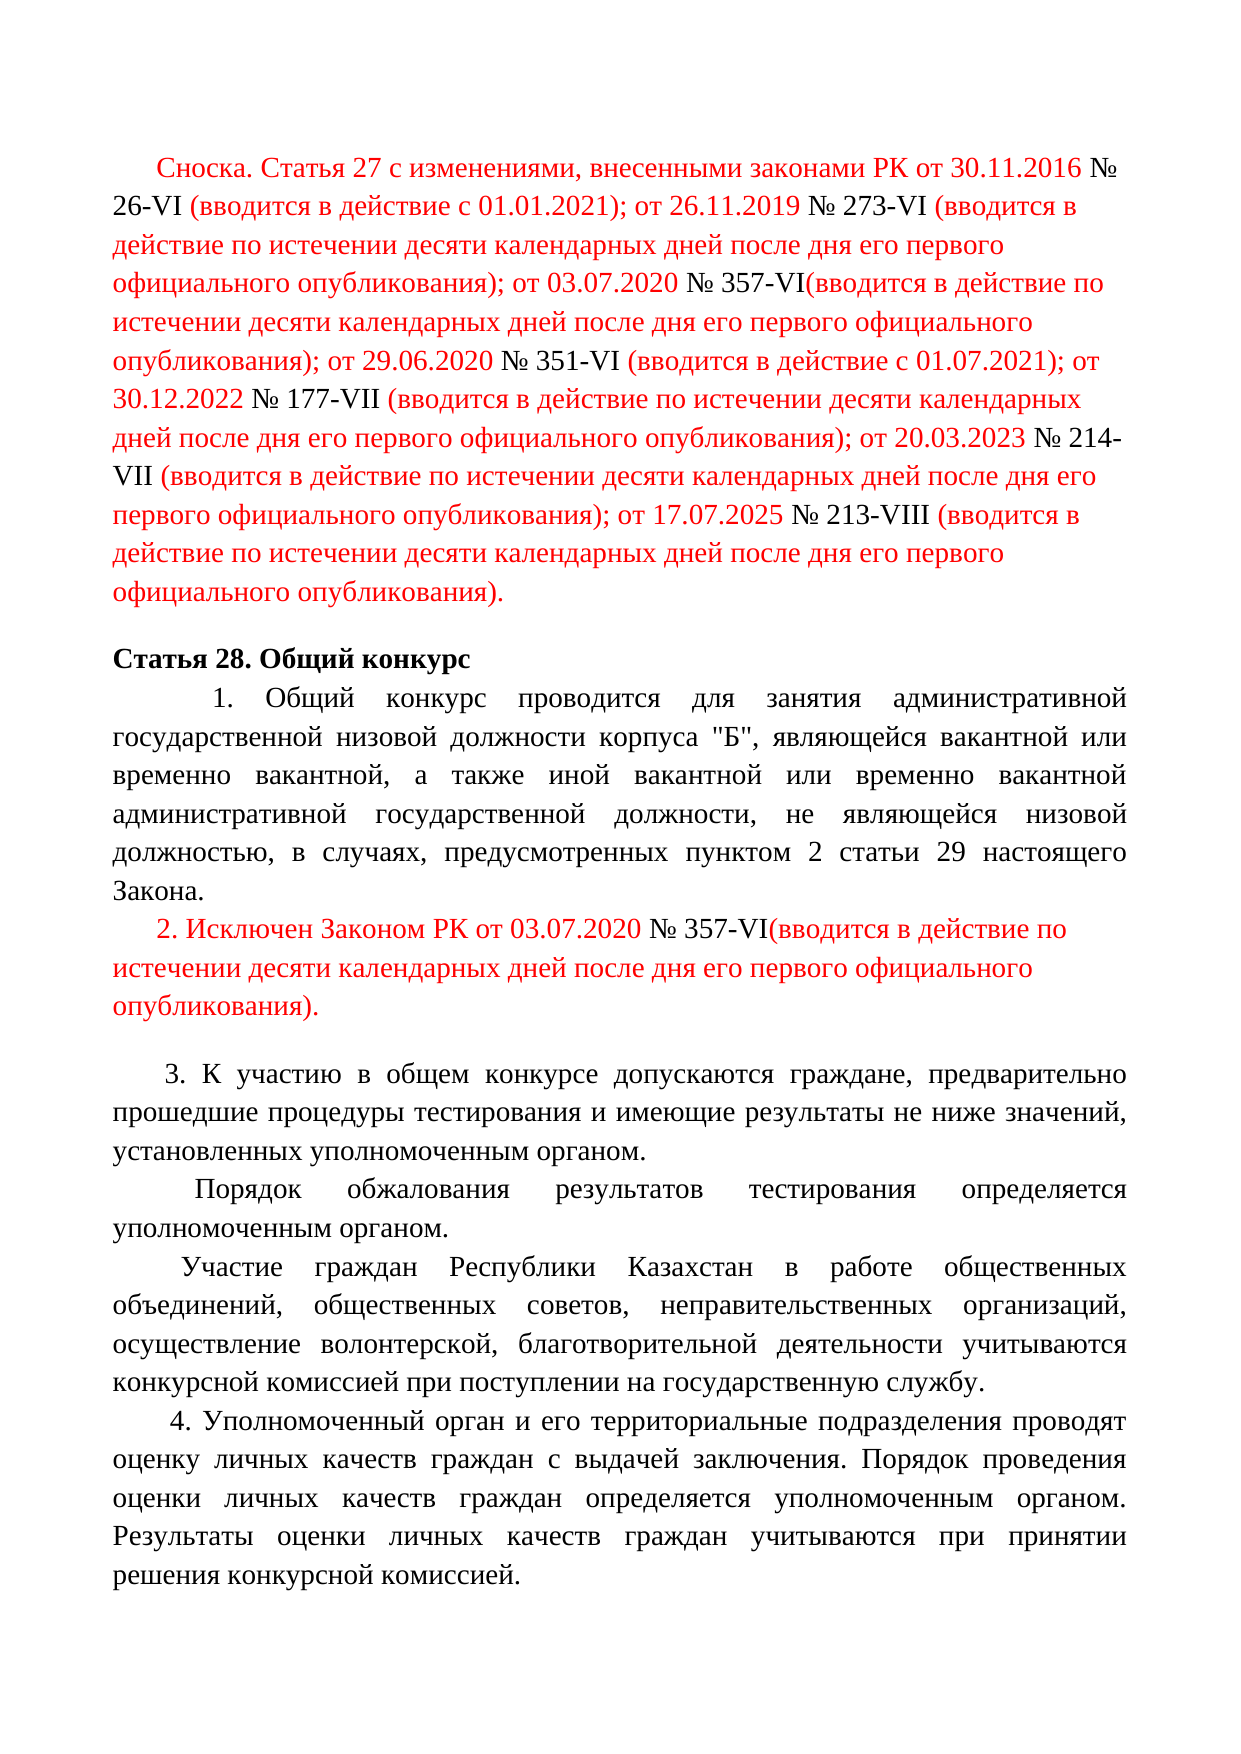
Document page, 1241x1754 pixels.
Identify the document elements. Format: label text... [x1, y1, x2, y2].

text 1. Общий конкурс проводится для занятия административной государственной низовой должности корпуса "Б", являющейся вакантной или временно вакантной, а также иной вакантной или временно вакантной административной государственной должности, не являющейся низовой должностью, в случаях, предусмотренных пунктом 2 статьи 29 настоящего Закона. [112, 680, 1128, 906]
text Статья 28. Общий конкурс [112, 642, 1128, 675]
text 2. Исключен Законом РК от 03.07.2020 № 357-VI(вводится в действие по истечении десяти календарных дней после дня его первого официального опубликования). [112, 911, 1128, 1052]
text Сноска. Статья 27 с изменениями, внесенными законами РК от 30.11.2016 № 26-VI (вводится в действие с 01.01.2021); от 26.11.2019 № 273-VI (вводится в действие по истечении десяти календарных дней после дня его первого официального опубликования); от 03.07.2020 № 357-VI(вводится в действие по истечении десяти календарных дней после дня его первого официального опубликования); от 29.06.2020 № 351-VI (вводится в действие с 01.07.2021); от 30.12.2022 № 177-VII (вводится в действие по истечении десяти календарных дней после дня его первого официального опубликования); от 20.03.2023 № 214-VII (вводится в действие по истечении десяти календарных дней после дня его первого официального опубликования); от 17.07.2025 № 213-VIII (вводится в действие по истечении десяти календарных дней после дня его первого официального опубликования). [112, 150, 1128, 638]
text Порядок обжалования результатов тестирования определяется уполномоченным органом. [112, 1172, 1128, 1244]
text 4. Уполномоченный орган и его территориальные подразделения проводят оценку личных качеств граждан с выдачей заключения. Порядок проведения оценки личных качеств граждан определяется уполномоченным органом. Результаты оценки личных качеств граждан учитываются при принятии решения конкурсной комиссией. [112, 1403, 1128, 1591]
text 3. К участию в общем конкурсе допускаются граждане, предварительно прошедшие процедуры тестирования и имеющие результаты не ниже значений, установленных уполномоченным органом. [112, 1056, 1128, 1167]
text Участие граждан Республики Казахстан в работе общественных объединений, общественных советов, неправительственных организаций, осуществление волонтерской, благотворительной деятельности учитываются конкурсной комиссией при поступлении на государственную службу. [112, 1249, 1128, 1398]
